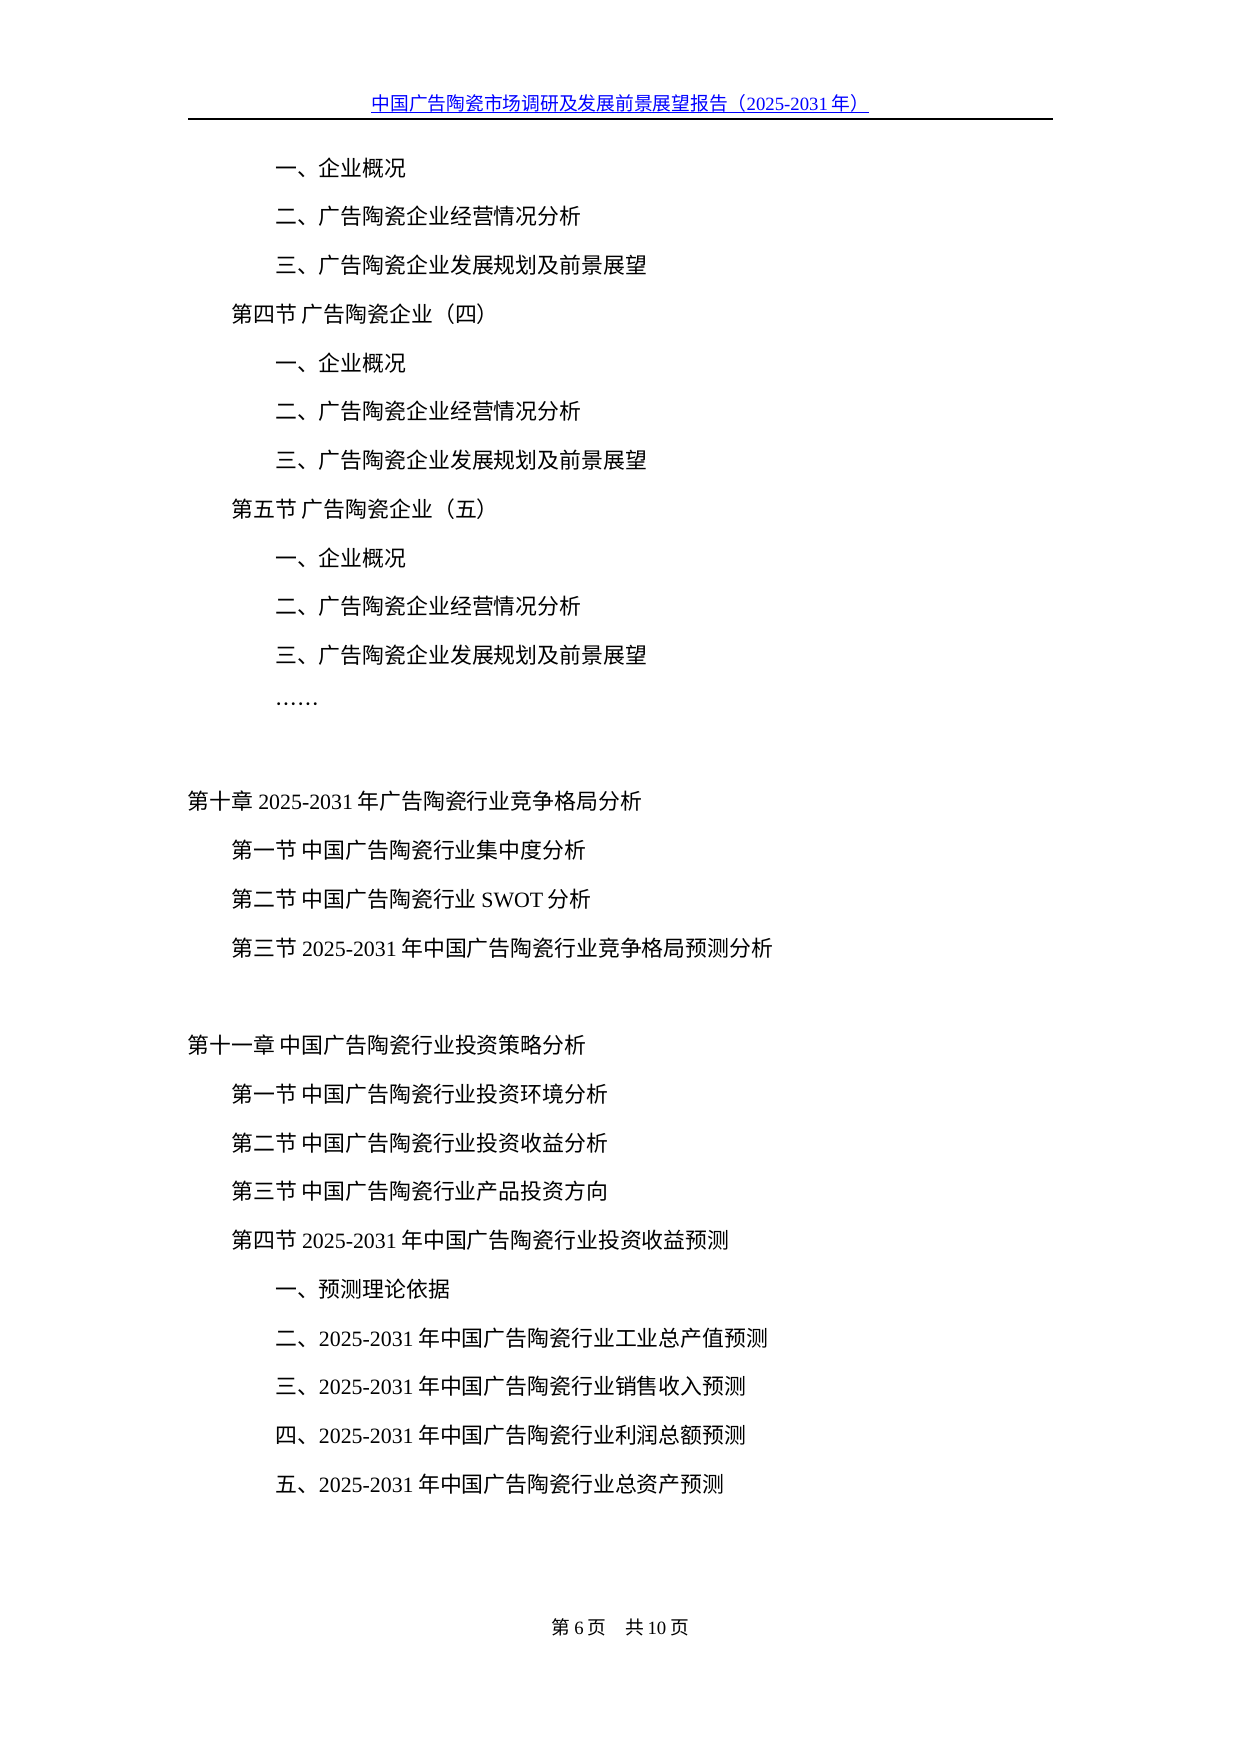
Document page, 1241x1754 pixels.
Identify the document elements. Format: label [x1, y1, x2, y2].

text [187, 150, 1053, 1499]
